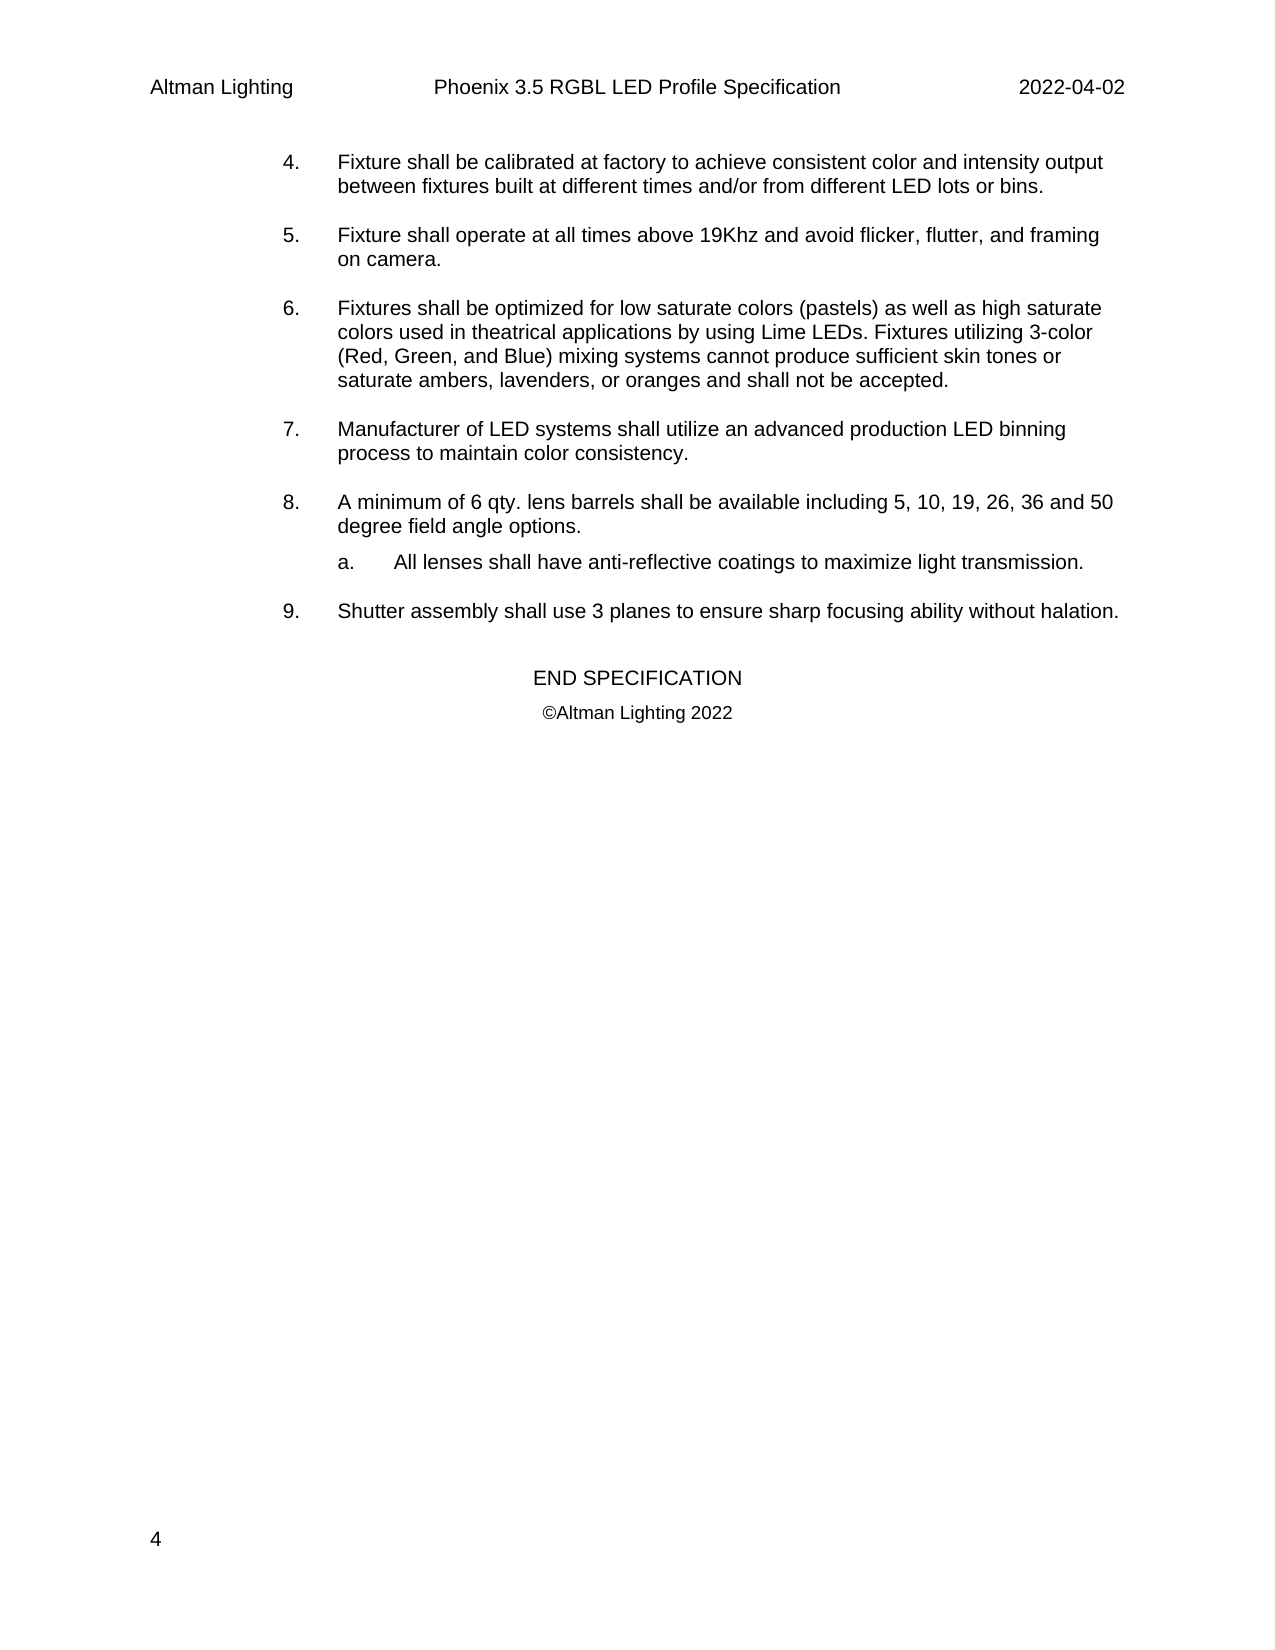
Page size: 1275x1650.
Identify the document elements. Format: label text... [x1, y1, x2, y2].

subtitle All lenses shall have anti-reflective coatings to maximize light transmission. [337, 550, 1125, 574]
subtitle A minimum of 6 qty. lens barrels shall be available including 5, 10, 19, 26, 36 and 50 degree field angle options. [300, 489, 1125, 537]
subtitle Fixture shall be calibrated at factory to achieve consistent color and intensity output between fixtures built at different times and/or from different LED lots or bins. [300, 150, 1125, 198]
subtitle ©Altman Lighting 2022 [150, 702, 1125, 724]
subtitle Shutter assembly shall use 3 planes to ensure sharp focusing ability without halation. [300, 599, 1125, 623]
subtitle Fixture shall operate at all times above 19Khz and avoid flicker, flutter, and framing on camera. [300, 223, 1125, 271]
subtitle END SPECIFICATION [150, 666, 1125, 689]
subtitle Fixtures shall be optimized for low saturate colors (pastels) as well as high saturate colors used in theatrical applications by using Lime LEDs. Fixtures utilizing 3-color (Red, Green, and Blue) mixing systems cannot produce sufficient skin tones or saturate ambers, lavenders, or oranges and shall not be accepted. [300, 296, 1125, 392]
subtitle Manufacturer of LED systems shall utilize an advanced production LED binning process to maintain color consistency. [300, 417, 1125, 464]
